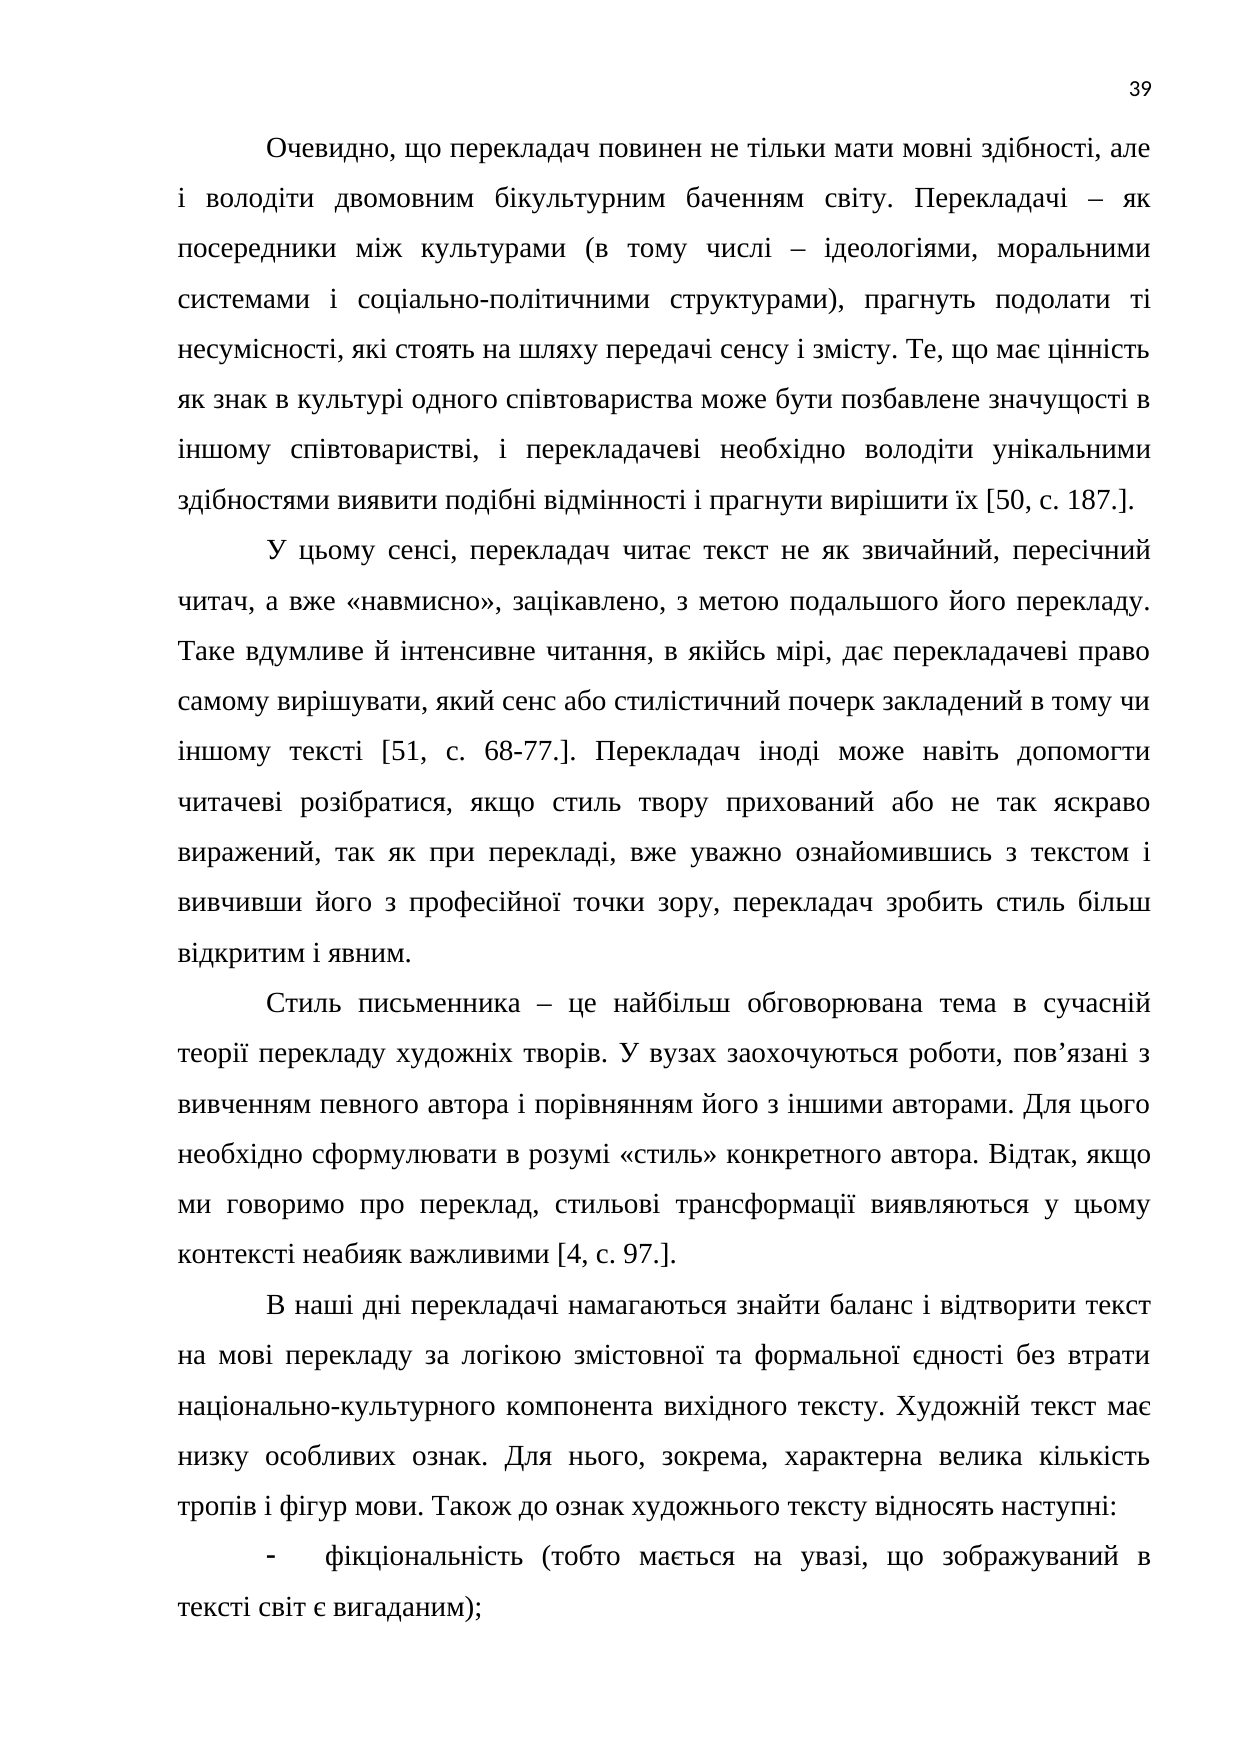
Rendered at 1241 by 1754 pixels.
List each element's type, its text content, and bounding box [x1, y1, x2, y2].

text Стиль письменника – це найбільш обговорювана тема в сучасній теорії перекладу художніх творів. У вузах заохочуються роботи, пов’язані з вивченням певного автора і порівнянням його з іншими авторами. Для цього необхідно сформулювати в розумі «стиль» конкретного автора. Відтак, якщо ми говоримо про переклад, стильові трансформації виявляються у цьому контексті неабияк важливими [4, с. 97.]. [177, 985, 1152, 1270]
list фікціональність (тобто мається на увазі, що зображуваний в тексті світ є вигаданим); [177, 1538, 1152, 1622]
text У цьому сенсі, перекладач читає текст не як звичайний, пересічний читач, а вже «навмисно», зацікавлено, з метою подальшого його перекладу. Таке вдумливе й інтенсивне читання, в якійсь мірі, дає перекладачеві право самому вирішувати, який сенс або стилістичний почерк закладений в тому чи іншому тексті [51, с. 68-77.]. Перекладач іноді може навіть допомогти читачеві розібратися, якщо стиль твору прихований або не так яскраво виражений, так як при перекладі, вже уважно ознайомившись з текстом і вивчивши його з професійної точки зору, перекладач зробить стиль більш відкритим і явним. [177, 532, 1152, 968]
text Очевидно, що перекладач повинен не тільки мати мовні здібності, але і володіти двомовним бікультурним баченням світу. Перекладачі – як посередники між культурами (в тому числі – ідеологіями, моральними системами і соціально-політичними структурами), прагнуть подолати ті несумісності, які стоять на шляху передачі сенсу і змісту. Те, що має цінність як знак в культурі одного співтовариства може бути позбавлене значущості в іншому співтоваристві, і перекладачеві необхідно володіти унікальними здібностями виявити подібні відмінності і прагнути вирішити їх [50, с. 187.]. [177, 130, 1152, 516]
text В наші дні перекладачі намагаються знайти баланс і відтворити текст на мові перекладу за логікою змістовної та формальної єдності без втрати національно-культурного компонента вихідного тексту. Художній текст має низку особливих ознак. Для нього, зокрема, характерна велика кількість тропів і фігур мови. Також до ознак художнього тексту відносять наступні: [177, 1287, 1152, 1522]
